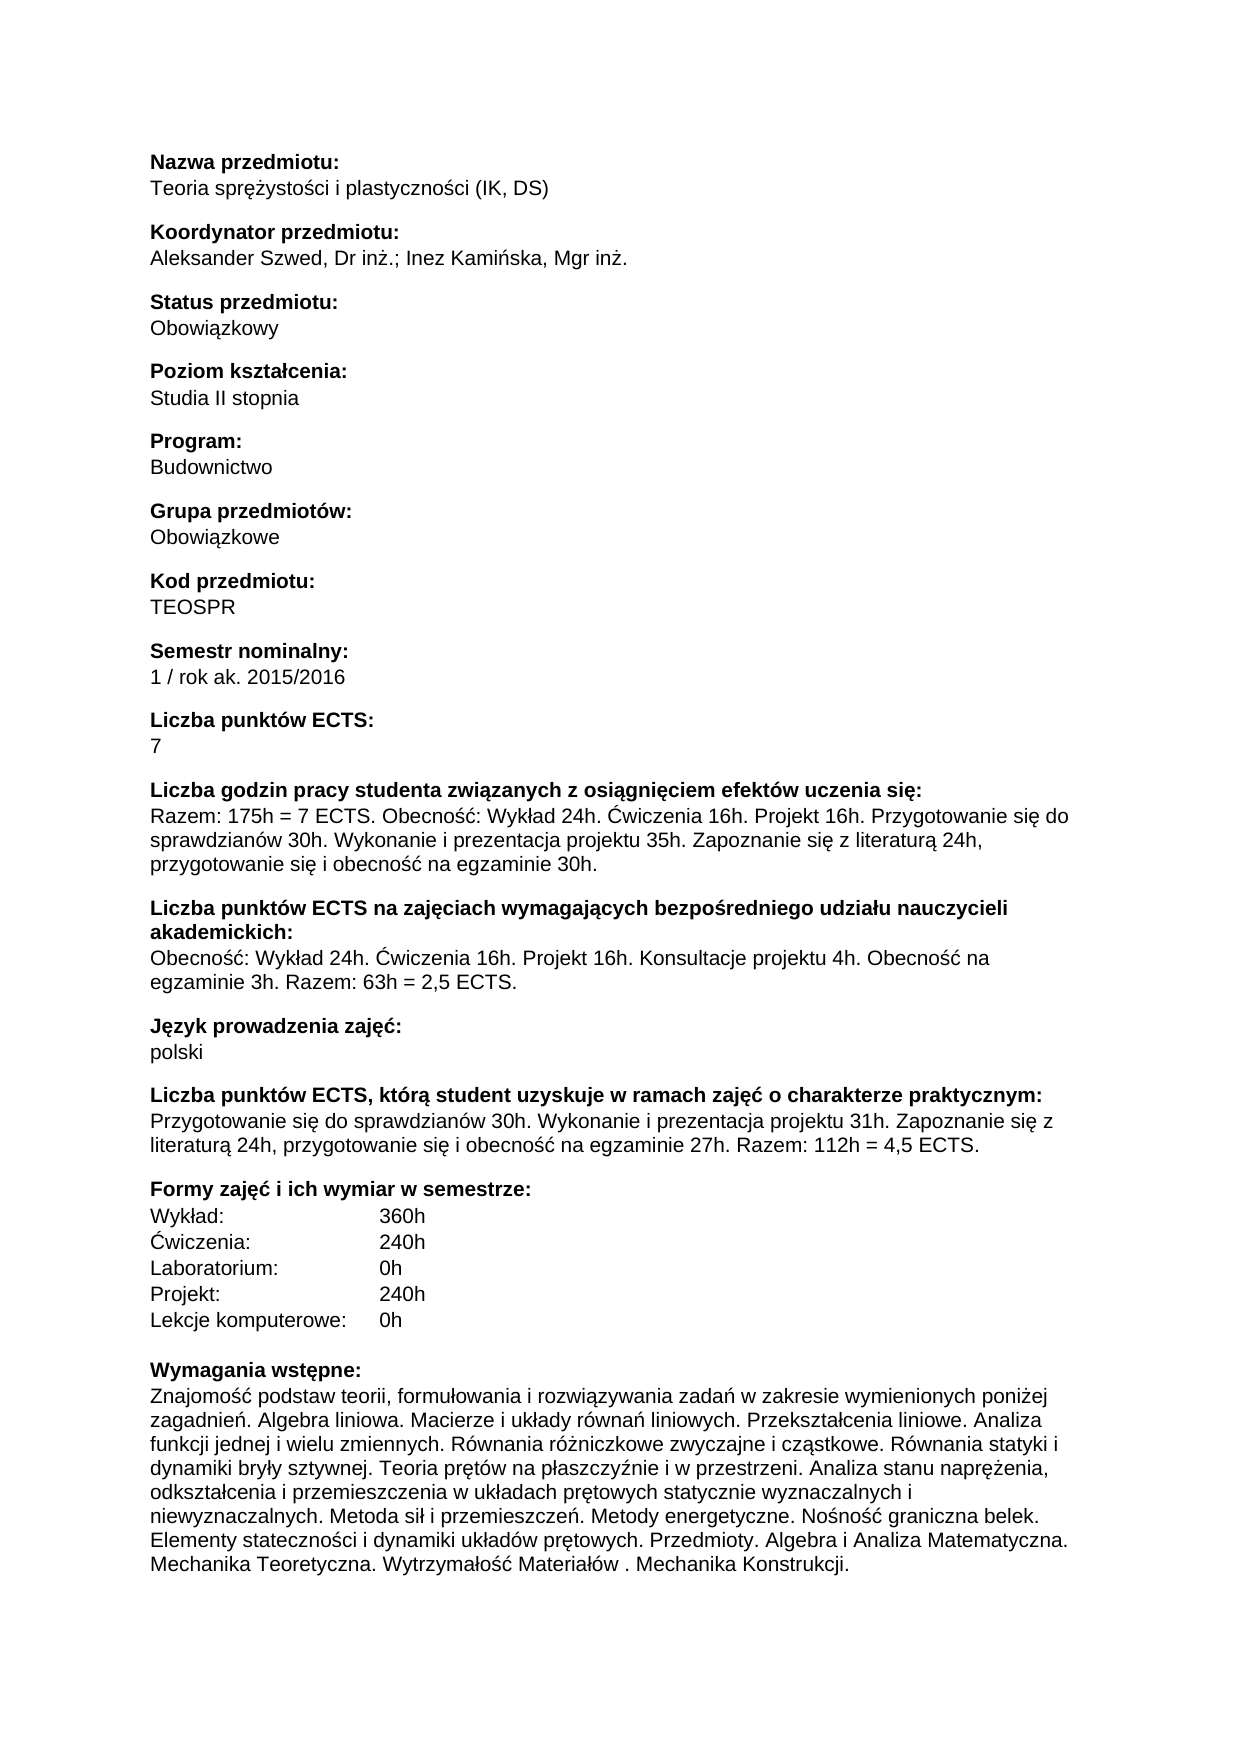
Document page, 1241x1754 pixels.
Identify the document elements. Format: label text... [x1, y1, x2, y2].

text Semestr nominalny: [150, 638, 1090, 662]
table_cell 0h [369, 1306, 597, 1332]
text Budownictwo [150, 455, 1090, 479]
text Grupa przedmiotów: [150, 499, 1090, 523]
text Kod przedmiotu: [150, 569, 1090, 593]
table_cell 240h [369, 1280, 597, 1306]
text Liczba punktów ECTS: [150, 708, 1090, 732]
table_cell Ćwiczenia: [140, 1230, 367, 1254]
text Wymagania wstępne: [150, 1358, 1090, 1382]
table_header 360h [369, 1204, 597, 1228]
table_cell Lekcje komputerowe: [140, 1308, 367, 1332]
text 7 [150, 734, 1090, 758]
text Obowiązkowy [150, 316, 1090, 339]
text Liczba punktów ECTS na zajęciach wymagających bezpośredniego udziału nauczycieli akademickich: [150, 896, 1090, 944]
text Obecność: Wykład 24h. Ćwiczenia 16h. Projekt 16h. Konsultacje projektu 4h. Obecność na egzaminie 3h. Razem: 63h = 2,5 ECTS. [150, 946, 1090, 994]
text 1 / rok ak. 2015/2016 [150, 664, 1090, 688]
table_cell Laboratorium: [140, 1256, 367, 1280]
text Liczba godzin pracy studenta związanych z osiągnięciem efektów uczenia się: [150, 778, 1090, 802]
table_cell 240h [369, 1228, 597, 1254]
text Koordynator przedmiotu: [150, 220, 1090, 244]
text TEOSPR [150, 595, 1090, 619]
text polski [150, 1039, 1090, 1063]
text Język prowadzenia zajęć: [150, 1013, 1090, 1037]
text Teoria sprężystości i plastyczności (IK, DS) [150, 176, 1090, 200]
text Razem: 175h = 7 ECTS. Obecność: Wykład 24h. Ćwiczenia 16h. Projekt 16h. Przygotowanie się do sprawdzianów 30h. Wykonanie i prezentacja projektu 35h. Zapoznanie się z literaturą 24h, przygotowanie się i obecność na egzaminie 30h. [150, 804, 1090, 876]
text Formy zajęć i ich wymiar w semestrze: [150, 1177, 1090, 1201]
text Obowiązkowe [150, 525, 1090, 549]
text Nazwa przedmiotu: [150, 150, 1090, 174]
text Znajomość podstaw teorii, formułowania i rozwiązywania zadań w zakresie wymienionych poniżej zagadnień. Algebra liniowa. Macierze i układy równań liniowych. Przekształcenia liniowe. Analiza funkcji jednej i wielu zmiennych. Równania różniczkowe zwyczajne i cząstkowe. Równania statyki i dynamiki bryły sztywnej. Teoria prętów na płaszczyźnie i w przestrzeni. Analiza stanu naprężenia, odkształcenia i przemieszczenia w układach prętowych statycznie wyznaczalnych i niewyznaczalnych. Metoda sił i przemieszczeń. Metody energetyczne. Nośność graniczna belek. Elementy stateczności i dynamiki układów prętowych. Przedmioty. Algebra i Analiza Matematyczna. Mechanika Teoretyczna. Wytrzymałość Materiałów . Mechanika Konstrukcji. [150, 1384, 1090, 1576]
text Studia II stopnia [150, 385, 1090, 409]
text Aleksander Szwed, Dr inż.; Inez Kamińska, Mgr inż. [150, 246, 1090, 270]
text Poziom kształcenia: [150, 359, 1090, 383]
table_header Wykład: [140, 1204, 367, 1228]
text Program: [150, 429, 1090, 453]
text Liczba punktów ECTS, którą student uzyskuje w ramach zajęć o charakterze praktycznym: [150, 1083, 1090, 1107]
table_cell 0h [369, 1254, 597, 1280]
text Przygotowanie się do sprawdzianów 30h. Wykonanie i prezentacja projektu 31h. Zapoznanie się z literaturą 24h, przygotowanie się i obecność na egzaminie 27h. Razem: 112h = 4,5 ECTS. [150, 1109, 1090, 1157]
text Status przedmiotu: [150, 289, 1090, 313]
table_cell Projekt: [140, 1282, 367, 1306]
